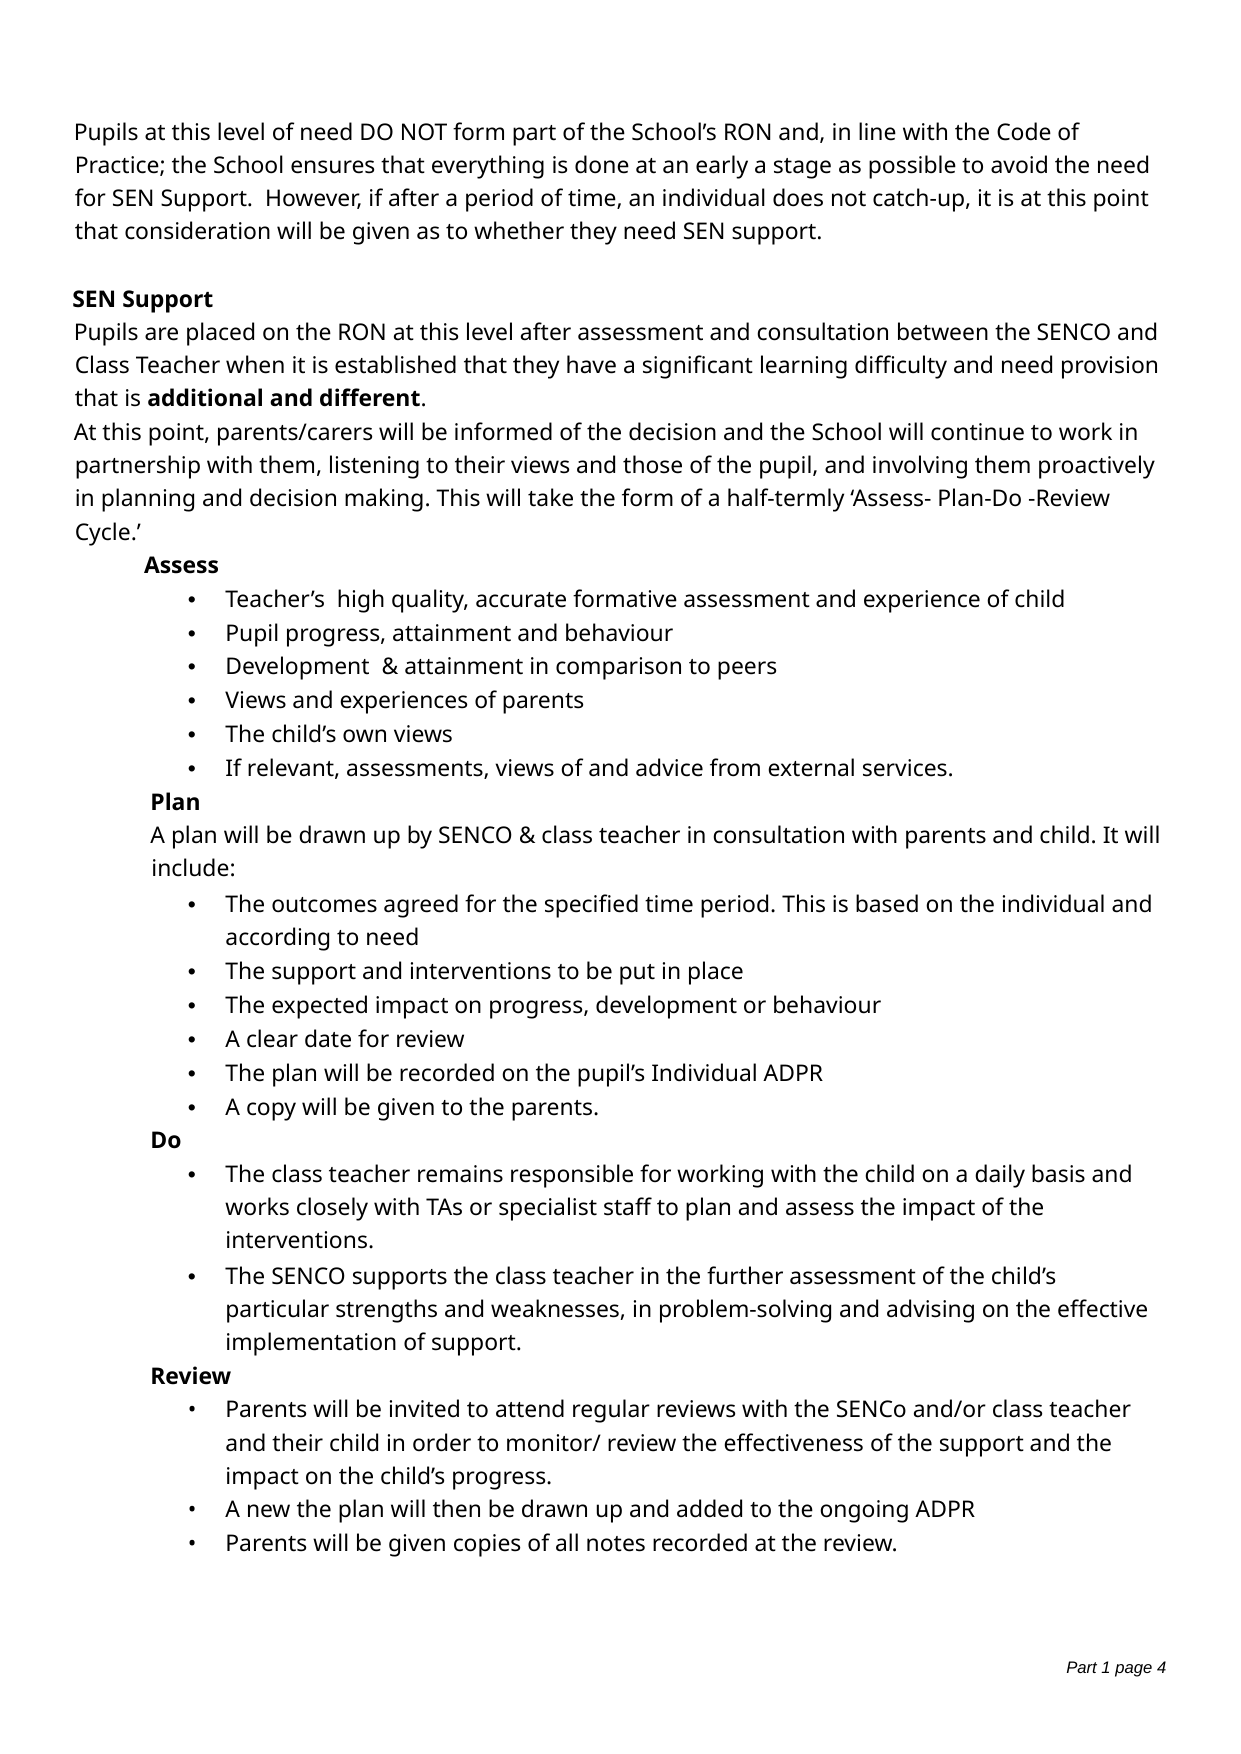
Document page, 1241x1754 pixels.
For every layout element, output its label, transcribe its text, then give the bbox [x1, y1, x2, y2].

list The class teacher remains responsible for working with the child on a daily basis and works closely with TAs or specialist staff to plan and assess the impact of the interventions. [188, 1158, 1164, 1255]
list Views and experiences of parents [188, 684, 1164, 715]
list A copy will be given to the parents. [188, 1091, 1164, 1122]
list A clear date for review [188, 1023, 1164, 1054]
list The SENCO supports the class teacher in the further assessment of the child’s particular strengths and weaknesses, in problem-solving and advising on the effective implementation of support. [188, 1260, 1164, 1357]
list The plan will be recorded on the pupil’s Individual ADPR [188, 1057, 1164, 1088]
list Teacher’s high quality, accurate formative assessment and experience of child [188, 583, 1164, 614]
subtitle Do [150, 1124, 1122, 1156]
subtitle Review [150, 1360, 1122, 1391]
text Pupils are placed on the RON at this level after assessment and consultation between the SENCO and Class Teacher when it is established that they have a significant learning difficulty and need provision that is additional and different. [73, 316, 1164, 413]
list The expected impact on progress, development or behaviour [188, 989, 1164, 1020]
text Pupils at this level of need DO NOT form part of the School’s RON and, in line with the Code of Practice; the School ensures that everything is done at an early a stage as possible to avoid the need for SEN Support. However, if after a period of time, an individual does not catch-up, it is at this point that consideration will be given as to whether they need SEN support. [73, 116, 1164, 246]
list A new the plan will then be drawn up and added to the ongoing ADPR [188, 1493, 1164, 1525]
list Development & attainment in comparison to peers [188, 650, 1164, 682]
subtitle Assess [72, 549, 1164, 581]
list Parents will be given copies of all notes recorded at the review. [188, 1527, 1164, 1558]
text A plan will be drawn up by SENCO & class teacher in consultation with parents and child. It will include: [150, 819, 1164, 883]
subtitle SEN Support [72, 283, 1122, 314]
list Parents will be invited to attend regular reviews with the SENCo and/or class teacher and their child in order to monitor/ review the effectiveness of the support and the impact on the child’s progress. [188, 1393, 1164, 1491]
text At this point, parents/carers will be informed of the decision and the School will continue to work in partnership with them, listening to their views and those of the pupil, and involving them proactively in planning and decision making. This will take the form of a half-termly ‘Assess- Plan-Do -Review Cycle.’ [73, 416, 1164, 547]
list The support and interventions to be put in place [188, 955, 1164, 986]
list The child’s own views [188, 718, 1164, 749]
list If relevant, assessments, views of and advice from external services. [188, 752, 1164, 783]
list The outcomes agreed for the specified time period. This is based on the individual and according to need [188, 888, 1164, 952]
list Pupil progress, attainment and behaviour [188, 616, 1164, 648]
subtitle Plan [150, 786, 1122, 817]
